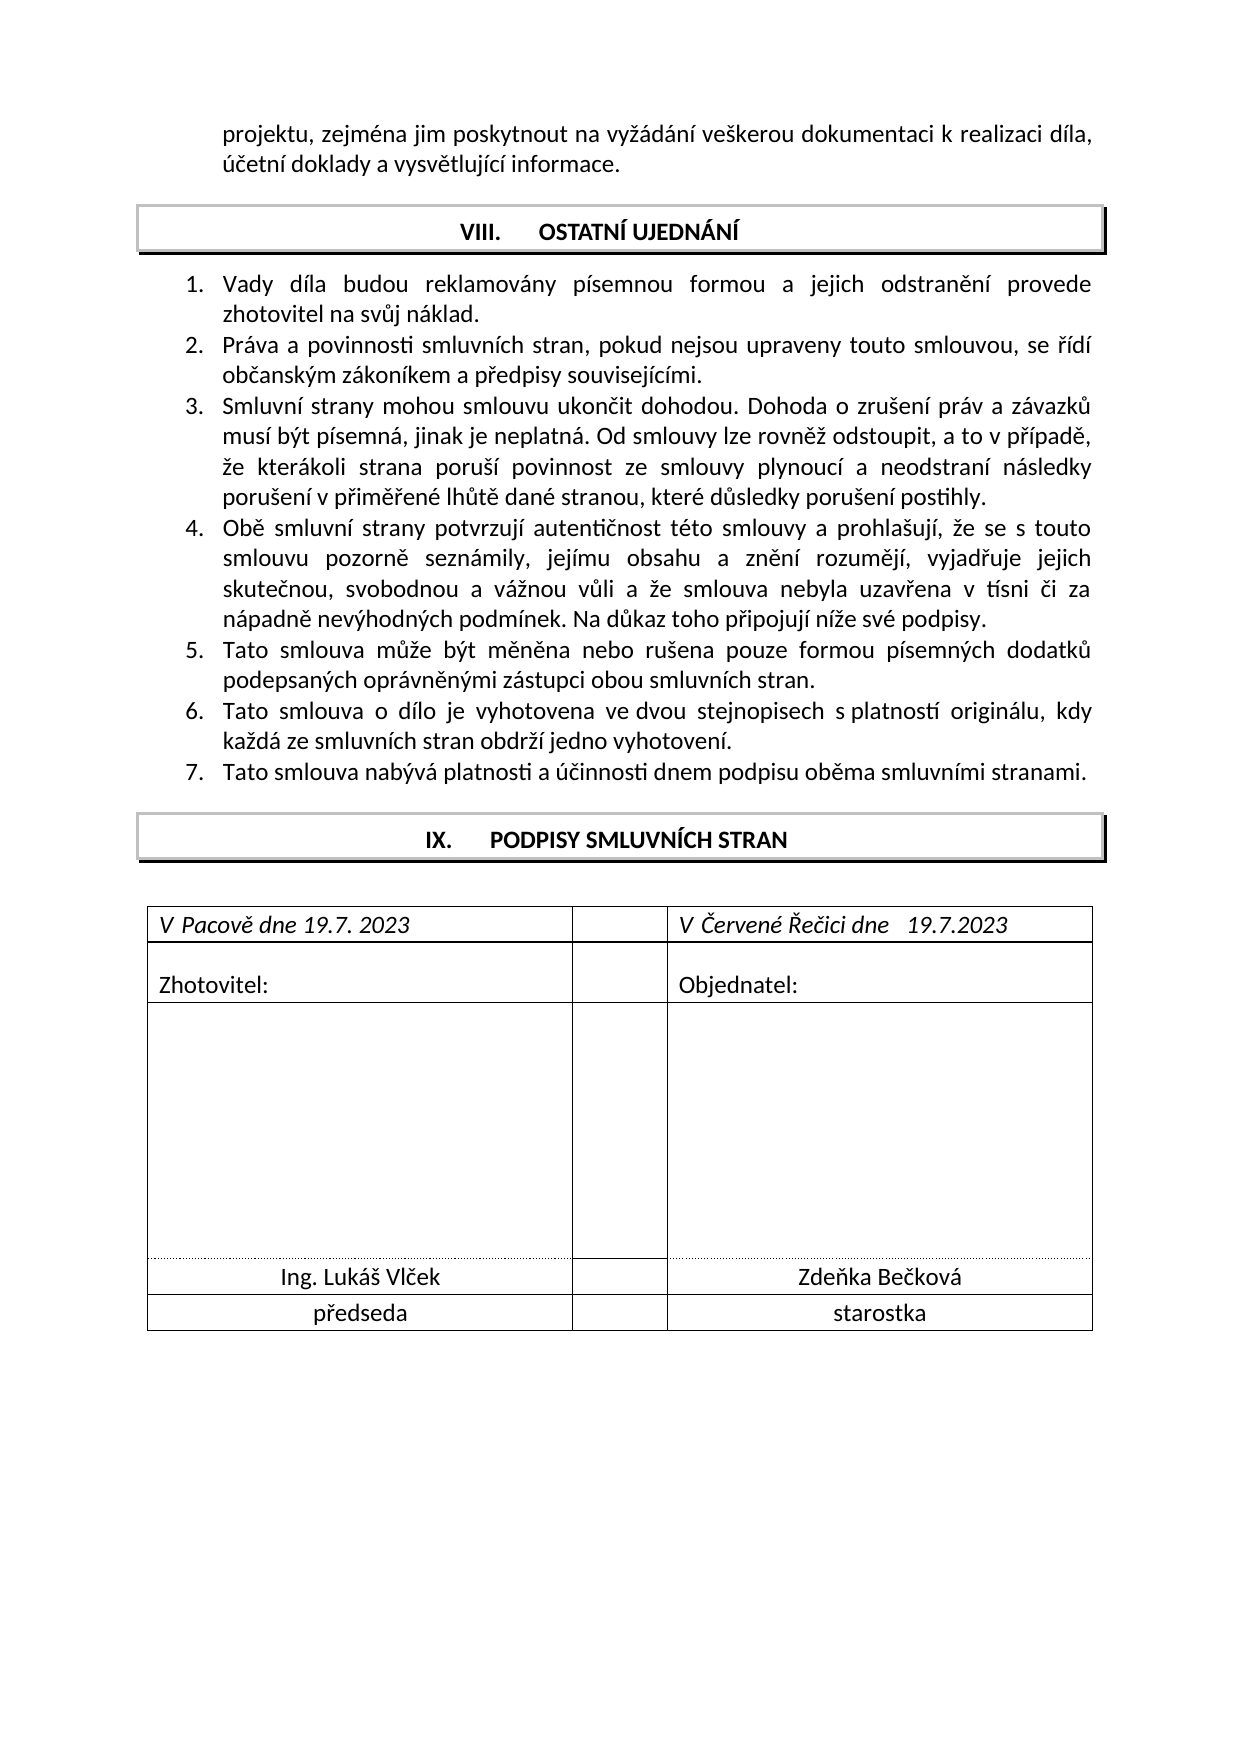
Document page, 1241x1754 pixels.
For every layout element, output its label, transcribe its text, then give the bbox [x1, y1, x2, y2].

table_cell předseda [148, 1295, 572, 1329]
table_cell [573, 1295, 667, 1329]
list Obě smluvní strany potvrzují autentičnost této smlouvy a prohlašují, že se s touto smlouvu pozorně seznámily, jejímu obsahu a znění rozumějí, vyjadřuje jejich skutečnou, svobodnou a vážnou vůli a že smlouva nebyla uzavřena v tísni či za nápadně nevýhodných podmínek. Na důkaz toho připojují níže své podpisy. [185, 512, 1092, 634]
table_cell Objednatel: [668, 943, 1092, 1002]
table_header V Pacově dne 19.7. 2023 [148, 907, 572, 941]
list Ostatní ujednání [139, 207, 1101, 249]
table_cell [573, 943, 667, 1002]
table_cell [573, 1259, 667, 1294]
list Vady díla budou reklamovány písemnou formou a jejich odstranění provede zhotovitel na svůj náklad. [185, 268, 1092, 329]
table_cell Zdeňka Bečková [668, 1258, 1092, 1294]
list Tato smlouva může být měněna nebo rušena pouze formou písemných dodatků podepsaných oprávněnými zástupci obou smluvních stran. [185, 634, 1092, 695]
list Tato smlouva o dílo je vyhotovena ve dvou stejnopisech s platností originálu, kdy každá ze smluvních stran obdrží jedno vyhotovení. [185, 695, 1092, 756]
table_cell [573, 1003, 667, 1258]
table_cell [668, 1003, 1092, 1258]
table_header [573, 907, 667, 941]
list Práva a povinnosti smluvních stran, pokud nejsou upraveny touto smlouvou, se řídí občanským zákoníkem a předpisy souvisejícími. [185, 329, 1092, 390]
table_cell starostka [668, 1295, 1092, 1329]
table_header V Červené Řečici dne 19.7.2023 [668, 907, 1092, 941]
list Tato smlouva nabývá platnosti a účinnosti dnem podpisu oběma smluvními stranami. [185, 756, 1092, 787]
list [185, 118, 1092, 179]
table_cell Ing. Lukáš Vlček [148, 1258, 572, 1294]
table_cell [148, 1003, 572, 1258]
table_cell Zhotovitel: [148, 943, 572, 1002]
list Smluvní strany mohou smlouvu ukončit dohodou. Dohoda o zrušení práv a závazků musí být písemná, jinak je neplatná. Od smlouvy lze rovněž odstoupit, a to v případě, že kterákoli strana poruší povinnost ze smlouvy plynoucí a neodstraní následky porušení v přiměřené lhůtě dané stranou, které důsledky porušení postihly. [185, 390, 1092, 512]
list Podpisy smluvních stran [139, 815, 1101, 857]
